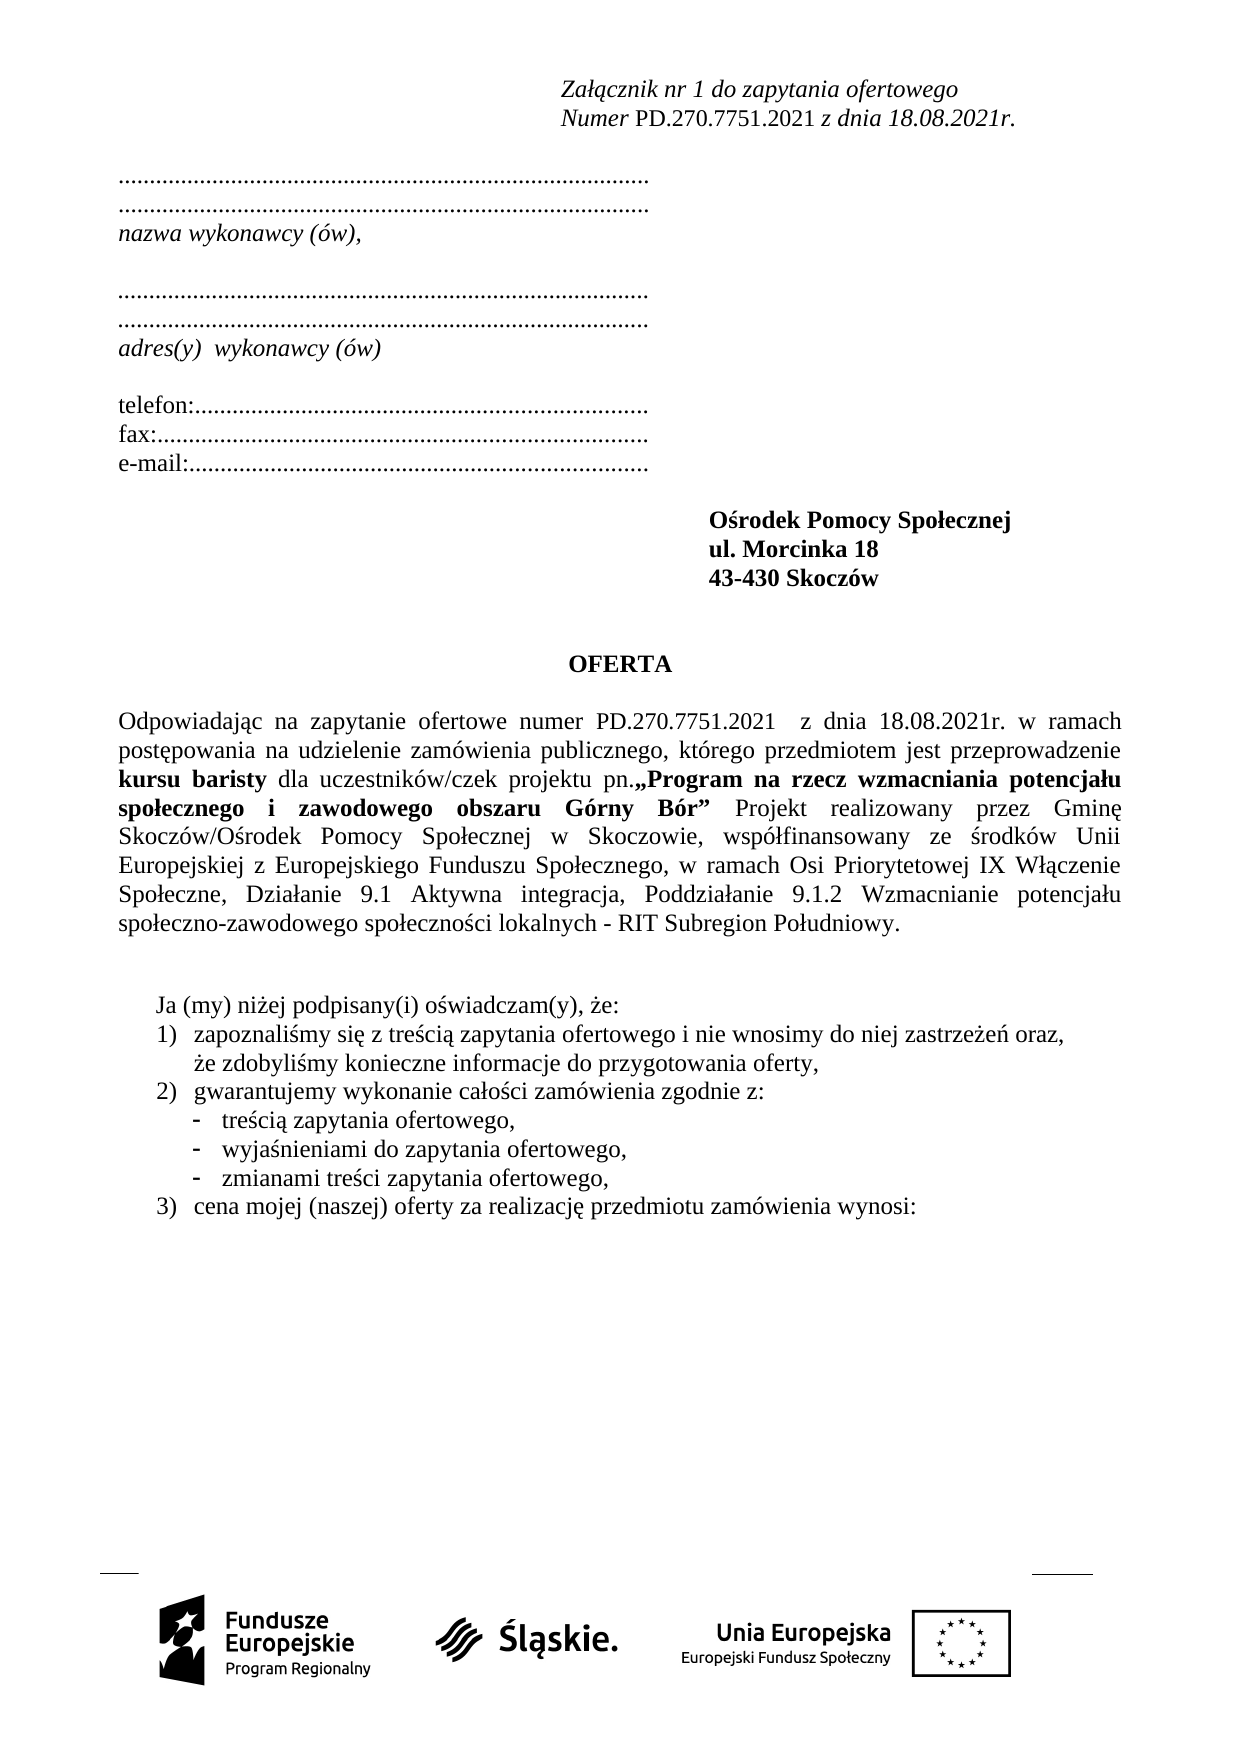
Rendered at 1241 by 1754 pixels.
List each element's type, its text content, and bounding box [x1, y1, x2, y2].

list wyjaśnieniami do zapytania ofertowego, [192, 1134, 1122, 1163]
list gwarantujemy wykonanie całości zamówienia zgodnie z: [156, 1076, 1122, 1105]
text telefon: [118, 390, 1122, 419]
subtitle Załącznik nr 1 do zapytania ofertowego [487, 74, 1122, 103]
text ul. Morcinka 18 [709, 534, 1122, 563]
list zapoznaliśmy się z treścią zapytania ofertowego i nie wnosimy do niej zastrzeżeń oraz, że zdobyliśmy konieczne informacje do przygotowania oferty, [156, 1019, 1122, 1076]
list treścią zapytania ofertowego, [192, 1105, 1122, 1134]
list cena mojej (naszej) oferty za realizację przedmiotu zamówienia wynosi: [156, 1191, 1122, 1220]
text Odpowiadając na zapytanie ofertowe numer PD.270.7751.2021 z dnia 18.08.2021r. w ramach postępowania na udzielenie zamówienia publicznego, którego przedmiotem jest przeprowadzenie kursu baristy dla uczestników/czek projektu pn.„Program na rzecz wzmacniania potencjału społecznego i zawodowego obszaru Górny Bór” Projekt realizowany przez Gminę Skoczów/Ośrodek Pomocy Społecznej w Skoczowie, współfinansowany ze środków Unii Europejskiej z Europejskiego Funduszu Społecznego, w ramach Osi Priorytetowej IX Włączenie Społeczne, Działanie 9.1 Aktywna integracja, Poddziałanie 9.1.2 Wzmacnianie potencjału społeczno-zawodowego społeczności lokalnych - RIT Subregion Południowy. [118, 706, 1122, 936]
text adres(y) wykonawcy (ów) [118, 333, 1122, 361]
text Numer PD.270.7751.2021 z dnia 18.08.2021r. [561, 103, 1122, 131]
picture [138, 1573, 1032, 1706]
text Ja (my) niżej podpisany(i) oświadczam(y), że: [156, 990, 1122, 1019]
text 43-430 Skoczów [709, 563, 1122, 591]
text nazwa wykonawcy (ów), [118, 218, 1122, 246]
text fax: [118, 419, 1122, 448]
list zmianami treści zapytania ofertowego, [192, 1163, 1122, 1191]
text e-mail: [118, 448, 1122, 476]
subtitle Ośrodek Pomocy Społecznej [709, 505, 1122, 534]
text OFERTA [118, 649, 1122, 678]
